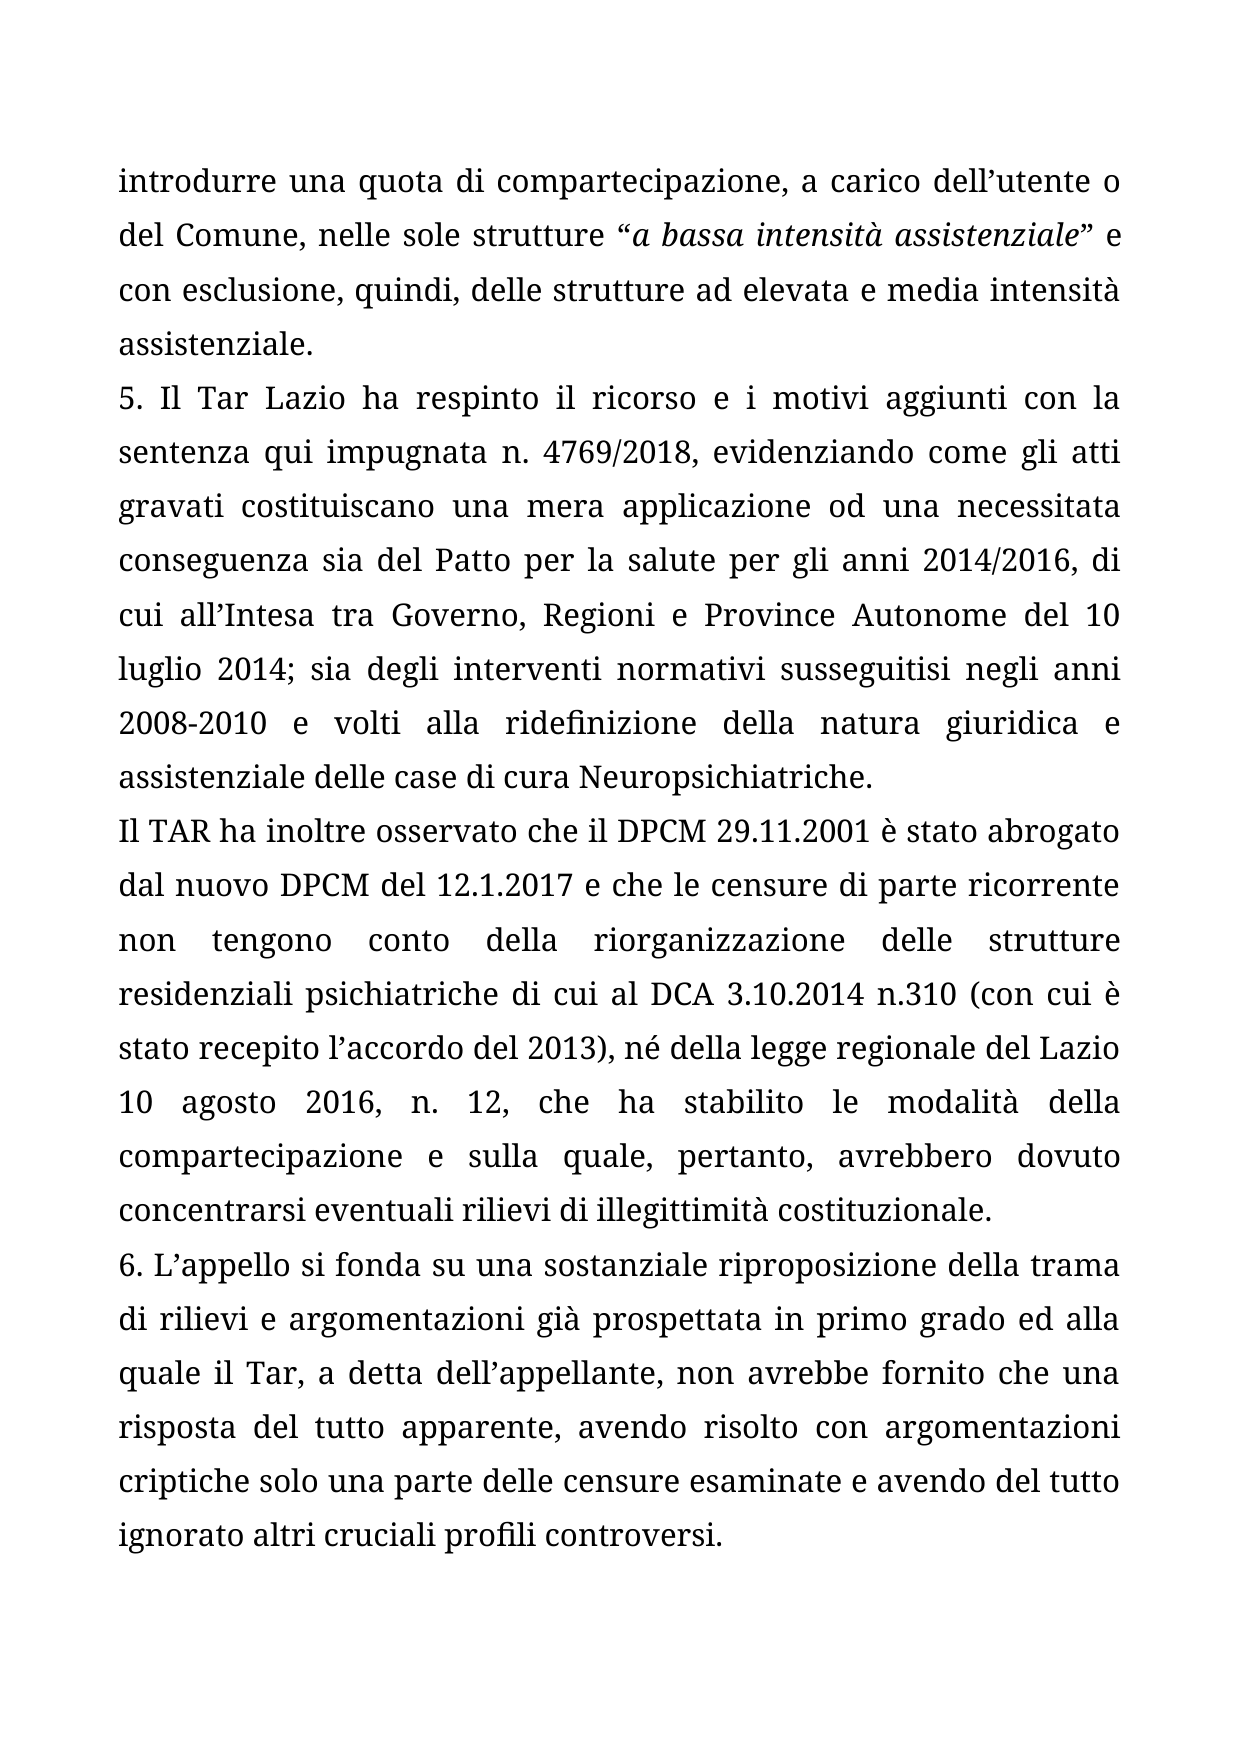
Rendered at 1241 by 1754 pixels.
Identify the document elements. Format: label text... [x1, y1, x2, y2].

text Il TAR ha inoltre osservato che il DPCM 29.11.2001 è stato abrogato dal nuovo DPCM del 12.1.2017 e che le censure di parte ricorrente non tengono conto della riorganizzazione delle strutture residenziali psichiatriche di cui al DCA 3.10.2014 n.310 (con cui è stato recepito l’accordo del 2013), né della legge regionale del Lazio 10 agosto 2016, n. 12, che ha stabilito le modalità della compartecipazione e sulla quale, pertanto, avrebbero dovuto concentrarsi eventuali rilievi di illegittimità costituzionale. [118, 798, 1122, 1231]
text 6. L’appello si fonda su una sostanziale riproposizione della trama di rilievi e argomentazioni già prospettata in primo grado ed alla quale il Tar, a detta dell’appellante, non avrebbe fornito che una risposta del tutto apparente, avendo risolto con argomentazioni criptiche solo una parte delle censure esaminate e avendo del tutto ignorato altri cruciali profili controversi. [118, 1231, 1122, 1556]
text 5. Il Tar Lazio ha respinto il ricorso e i motivi aggiunti con la sentenza qui impugnata n. 4769/2018, evidenziando come gli atti gravati costituiscano una mera applicazione od una necessitata conseguenza sia del Patto per la salute per gli anni 2014/2016, di cui all’Intesa tra Governo, Regioni e Province Autonome del 10 luglio 2014; sia degli interventi normativi susseguitisi negli anni 2008-2010 e volti alla ridefinizione della natura giuridica e assistenziale delle case di cura Neuropsichiatriche. [118, 364, 1122, 798]
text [118, 148, 1122, 364]
